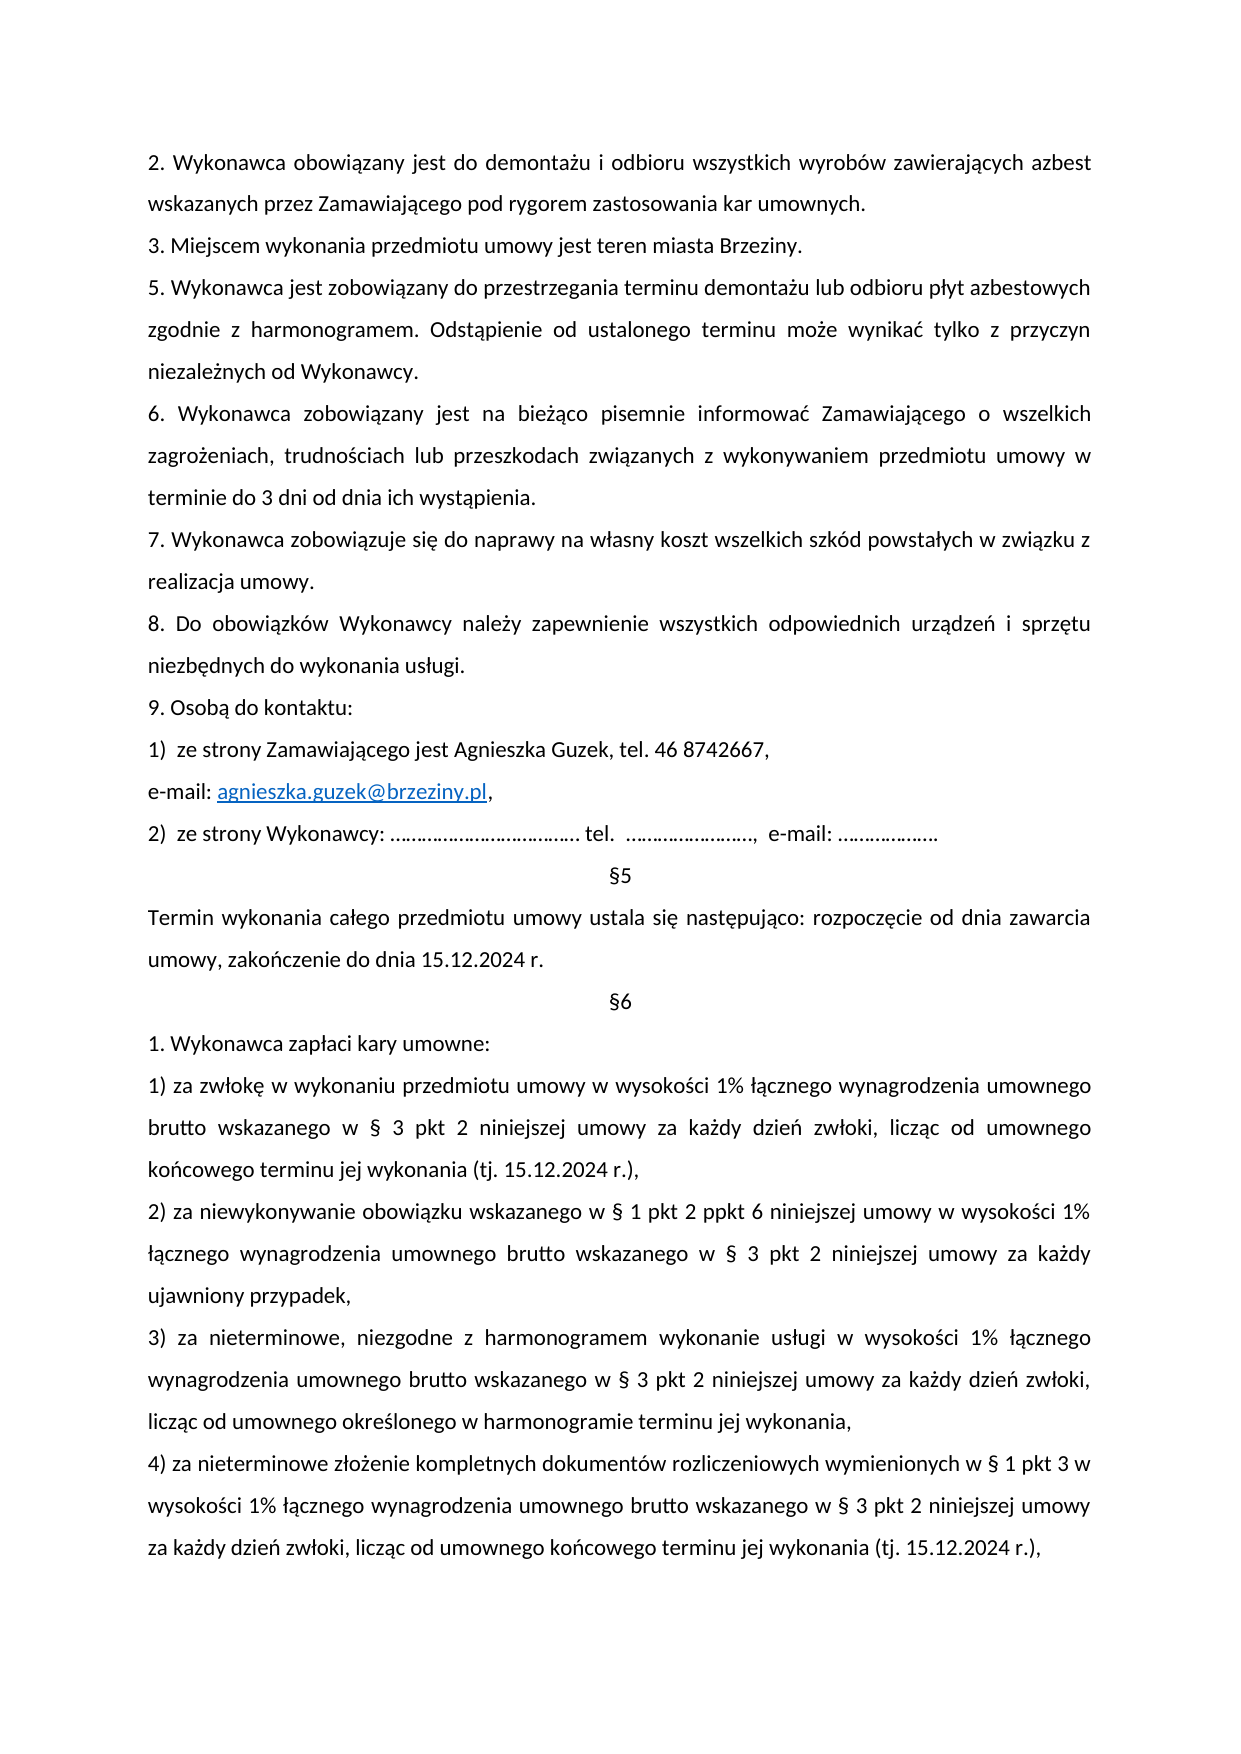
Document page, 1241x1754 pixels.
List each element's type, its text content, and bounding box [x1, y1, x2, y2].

text e-mail: agnieszka.guzek@brzeziny.pl, [148, 777, 1093, 805]
text 4) za nieterminowe złożenie kompletnych dokumentów rozliczeniowych wymienionych w § 1 pkt 3 w wysokości 1% łącznego wynagrodzenia umownego brutto wskazanego w § 3 pkt 2 niniejszej umowy za każdy dzień zwłoki, licząc od umownego końcowego terminu jej wykonania (tj. 15.12.2024 r.), [148, 1449, 1093, 1561]
text 1) ze strony Zamawiającego jest Agnieszka Guzek, tel. 46 8742667, [148, 735, 1093, 763]
text 2. Wykonawca obowiązany jest do demontażu i odbioru wszystkich wyrobów zawierających azbest wskazanych przez Zamawiającego pod rygorem zastosowania kar umownych. [148, 148, 1093, 218]
text 5. Wykonawca jest zobowiązany do przestrzegania terminu demontażu lub odbioru płyt azbestowych zgodnie z harmonogramem. Odstąpienie od ustalonego terminu może wynikać tylko z przyczyn niezależnych od Wykonawcy. [148, 273, 1093, 386]
text Termin wykonania całego przedmiotu umowy ustala się następująco: rozpoczęcie od dnia zawarcia umowy, zakończenie do dnia 15.12.2024 r. [148, 903, 1093, 973]
text §6 [148, 987, 1093, 1015]
text 2) ze strony Wykonawcy: ……………………………… tel. ……………………, e-mail: ………………. [148, 819, 1093, 847]
text 3) za nieterminowe, niezgodne z harmonogramem wykonanie usługi w wysokości 1% łącznego wynagrodzenia umownego brutto wskazanego w § 3 pkt 2 niniejszej umowy za każdy dzień zwłoki, licząc od umownego określonego w harmonogramie terminu jej wykonania, [148, 1323, 1093, 1435]
text 3. Miejscem wykonania przedmiotu umowy jest teren miasta Brzeziny. [148, 232, 1093, 259]
text 6. Wykonawca zobowiązany jest na bieżąco pisemnie informować Zamawiającego o wszelkich zagrożeniach, trudnościach lub przeszkodach związanych z wykonywaniem przedmiotu umowy w terminie do 3 dni od dnia ich wystąpienia. [148, 399, 1093, 511]
text 1. Wykonawca zapłaci kary umowne: [148, 1029, 1093, 1057]
text 9. Osobą do kontaktu: [148, 693, 1093, 721]
text 2) za niewykonywanie obowiązku wskazanego w § 1 pkt 2 ppkt 6 niniejszej umowy w wysokości 1% łącznego wynagrodzenia umownego brutto wskazanego w § 3 pkt 2 niniejszej umowy za każdy ujawniony przypadek, [148, 1197, 1093, 1309]
text 8. Do obowiązków Wykonawcy należy zapewnienie wszystkich odpowiednich urządzeń i sprzętu niezbędnych do wykonania usługi. [148, 609, 1093, 679]
text 1) za zwłokę w wykonaniu przedmiotu umowy w wysokości 1% łącznego wynagrodzenia umownego brutto wskazanego w § 3 pkt 2 niniejszej umowy za każdy dzień zwłoki, licząc od umownego końcowego terminu jej wykonania (tj. 15.12.2024 r.), [148, 1071, 1093, 1183]
text §5 [148, 861, 1093, 889]
text 7. Wykonawca zobowiązuje się do naprawy na własny koszt wszelkich szkód powstałych w związku z realizacja umowy. [148, 525, 1093, 595]
